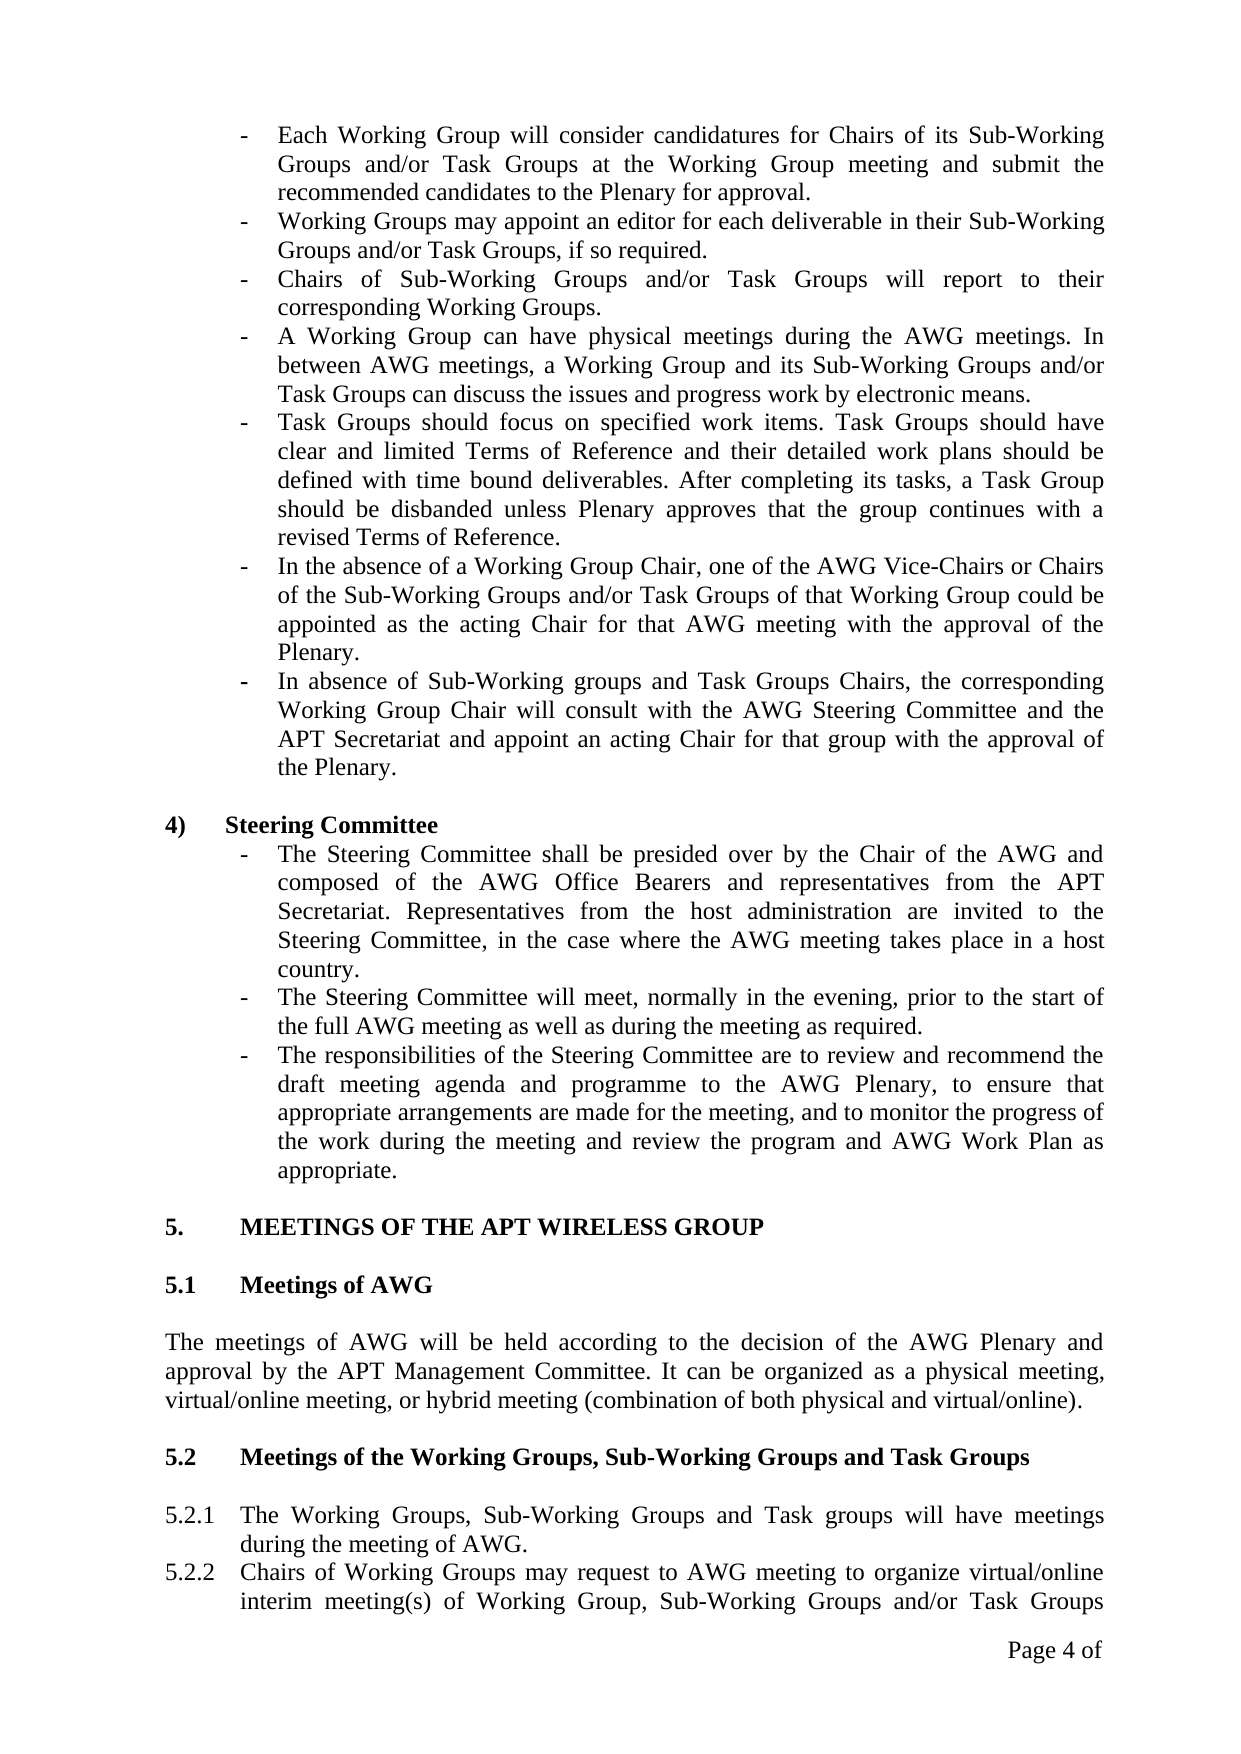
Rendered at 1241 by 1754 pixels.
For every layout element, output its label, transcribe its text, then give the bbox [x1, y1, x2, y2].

list Steering Committee [165, 810, 1105, 839]
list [165, 1557, 1105, 1615]
list The Steering Committee shall be presided over by the Chair of the AWG and composed of the AWG Office Bearers and representatives from the APT Secretariat. Representatives from the host administration are invited to the Steering Committee, in the case where the AWG meeting takes place in a host country. [240, 839, 1105, 982]
list In absence of Sub-Working groups and Task Groups Chairs, the corresponding Working Group Chair will consult with the AWG Steering Committee and the APT Secretariat and appoint an acting Chair for that group with the approval of the Plenary. [240, 666, 1105, 781]
list Meetings of the Working Groups, Sub-Working Groups and Task Groups [165, 1442, 1105, 1471]
text The meetings of AWG will be held according to the decision of the AWG Plenary and approval by the APT Management Committee. It can be organized as a physical meeting, virtual/online meeting, or hybrid meeting (combination of both physical and virtual/online). [165, 1327, 1105, 1414]
list Each Working Group will consider candidatures for Chairs of its Sub-Working Groups and/or Task Groups at the Working Group meeting and submit the recommended candidates to the Plenary for approval. [240, 120, 1105, 206]
text 5.1 Meetings of AWG [165, 1270, 1105, 1299]
list MEETINGS OF THE APT WIRELESS GROUP [165, 1212, 1105, 1241]
list The responsibilities of the Steering Committee are to review and recommend the draft meeting agenda and programme to the AWG Plenary, to ensure that appropriate arrangements are made for the meeting, and to monitor the progress of the work during the meeting and review the program and AWG Work Plan as appropriate. [240, 1040, 1105, 1184]
list Chairs of Sub-Working Groups and/or Task Groups will report to their corresponding Working Groups. [240, 264, 1105, 321]
list A Working Group can have physical meetings during the AWG meetings. In between AWG meetings, a Working Group and its Sub-Working Groups and/or Task Groups can discuss the issues and progress work by electronic means. [240, 321, 1105, 407]
list Task Groups should focus on specified work items. Task Groups should have clear and limited Terms of Reference and their detailed work plans should be defined with time bound deliverables. After completing its tasks, a Task Group should be disbanded unless Plenary approves that the group continues with a revised Terms of Reference. [240, 407, 1105, 551]
list The Steering Committee will meet, normally in the evening, prior to the start of the full AWG meeting as well as during the meeting as required. [240, 982, 1105, 1040]
list In the absence of a Working Group Chair, one of the AWG Vice-Chairs or Chairs of the Sub-Working Groups and/or Task Groups of that Working Group could be appointed as the acting Chair for that AWG meeting with the approval of the Plenary. [240, 551, 1105, 666]
list Working Groups may appoint an editor for each deliverable in their Sub-Working Groups and/or Task Groups, if so required. [240, 206, 1105, 264]
list The Working Groups, Sub-Working Groups and Task groups will have meetings during the meeting of AWG. [165, 1500, 1105, 1557]
